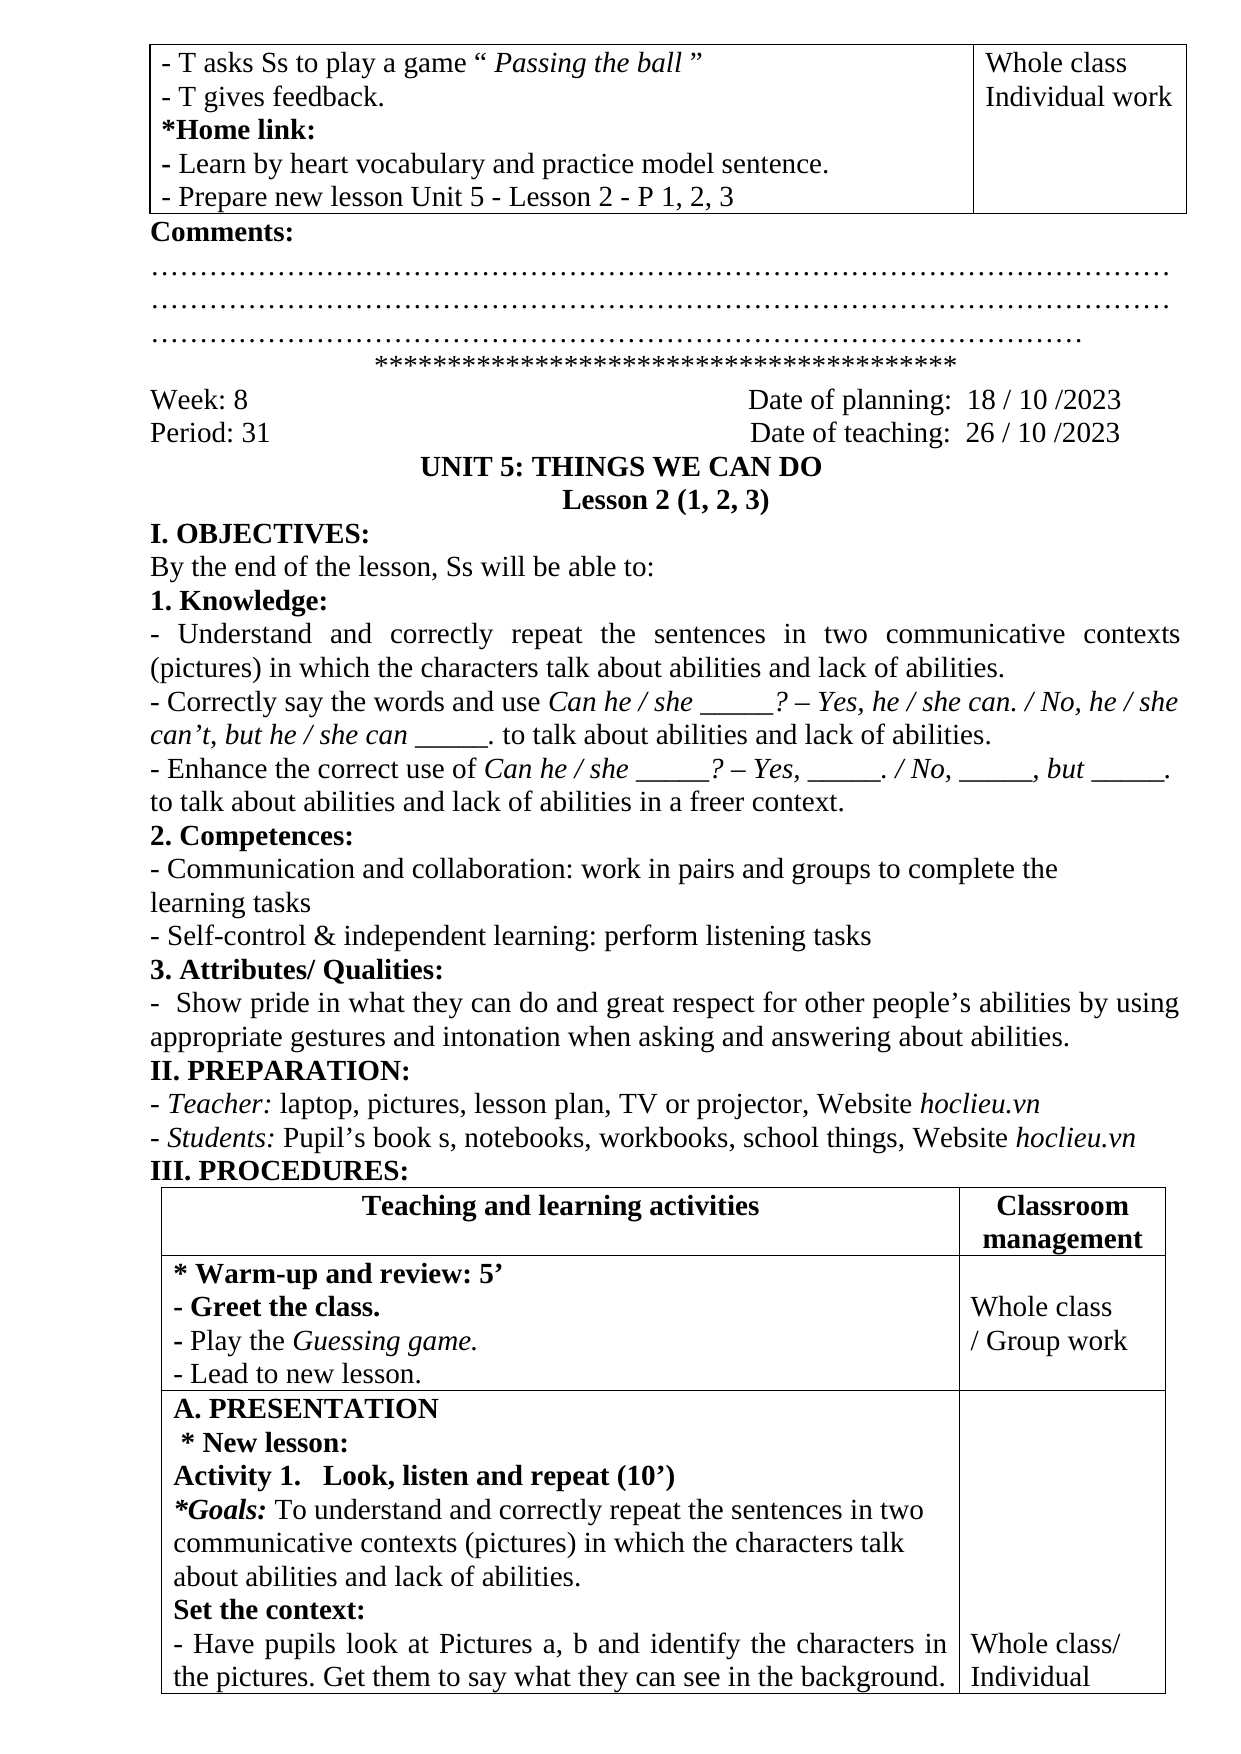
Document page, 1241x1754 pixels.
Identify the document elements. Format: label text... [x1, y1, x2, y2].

text 3. Attributes/ Qualities: [150, 952, 1181, 986]
text III. PROCEDURES: [150, 1153, 1181, 1187]
text Comments: [150, 214, 1181, 248]
text - Understand and correctly repeat the sentences in two communicative contexts (pictures) in which the characters talk about abilities and lack of abilities. [150, 617, 1181, 684]
text Period: 31 Date of teaching: 26 / 10 /2023 [150, 415, 1181, 449]
text ……………………………………………………………………………………………………………………………………………………………………………………………………………………………………………………………………………… [150, 248, 1181, 348]
text - Enhance the correct use of Can he / she _____? – Yes, _____. / No, _____, but _____. to talk about abilities and lack of abilities in a freer context. [150, 751, 1181, 818]
table_header Classroom management [960, 1188, 1165, 1255]
text By the end of the lesson, Ss will be able to: [150, 549, 1181, 583]
table_cell * Warm-up and review: 5’ - Greet the class. - Play the Guessing game. - Lead to new lesson. [162, 1256, 959, 1390]
text Week: 8 Date of planning: 18 / 10 /2023 [150, 382, 1181, 415]
table_cell Whole class / Group work [960, 1256, 1165, 1390]
table_header Teaching and learning activities [162, 1188, 959, 1255]
text - Communication and collaboration: work in pairs and groups to complete the learning tasks - Self-control & independent learning: perform listening tasks [150, 851, 1181, 952]
text - Show pride in what they can do and great respect for other people’s abilities by using appropriate gestures and intonation when asking and answering about abilities. [150, 986, 1181, 1053]
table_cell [162, 1391, 959, 1693]
text UNIT 5: THINGS WE CAN DO [150, 449, 1181, 482]
text I. OBJECTIVES: [150, 516, 1181, 549]
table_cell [960, 1391, 1165, 1693]
text **************************************** [150, 348, 1181, 382]
text Lesson 2 (1, 2, 3) [150, 482, 1181, 516]
text 1. Knowledge: [150, 583, 1181, 617]
text - Students: Pupil’s book s, notebooks, workbooks, school things, Website hoclieu.vn [150, 1120, 1181, 1153]
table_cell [151, 45, 973, 213]
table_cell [974, 45, 1186, 213]
text - Teacher: laptop, pictures, lesson plan, TV or projector, Website hoclieu.vn [150, 1086, 1181, 1120]
text II. PREPARATION: [150, 1053, 1181, 1086]
text - Correctly say the words and use Can he / she _____? – Yes, he / she can. / No, he / she can’t, but he / she can _____. to talk about abilities and lack of abilities. [150, 684, 1181, 751]
text 2. Competences: [150, 818, 1181, 851]
